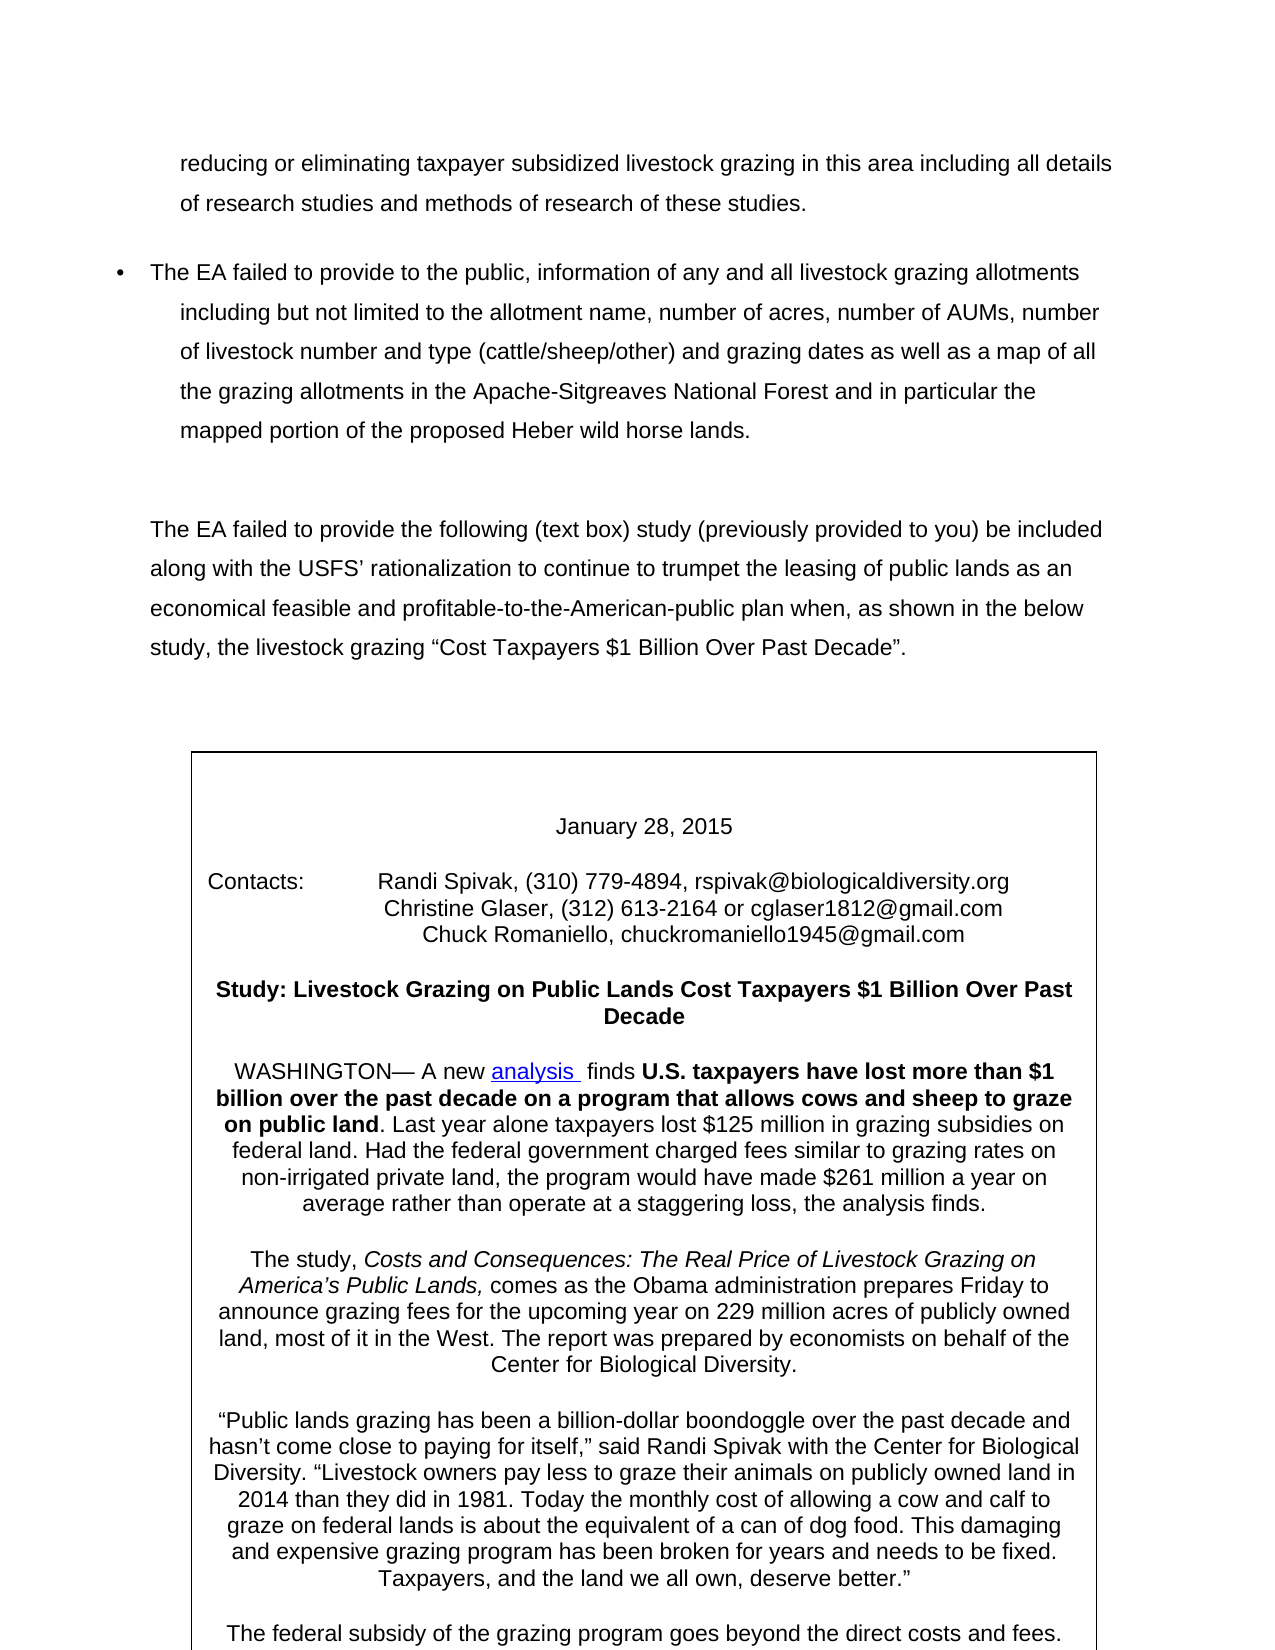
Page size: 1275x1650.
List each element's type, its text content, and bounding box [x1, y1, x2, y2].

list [116, 150, 1125, 216]
text The EA failed to provide the following (text box) study (previously provided to you) be included along with the USFS’ rationalization to continue to trumpet the leasing of public lands as an economical feasible and profitable-to-the-American-public plan when, as shown in the below study, the livestock grazing “Cost Taxpayers $1 Billion Over Past Decade”. [150, 516, 1125, 661]
list The EA failed to provide to the public, information of any and all livestock grazing allotments including but not limited to the allotment name, number of acres, number of AUMs, number of livestock number and type (cattle/sheep/other) and grazing dates as well as a map of all the grazing allotments in the Apache-Sitgreaves National Forest and in particular the mapped portion of the proposed Heber wild horse lands. [116, 259, 1125, 443]
